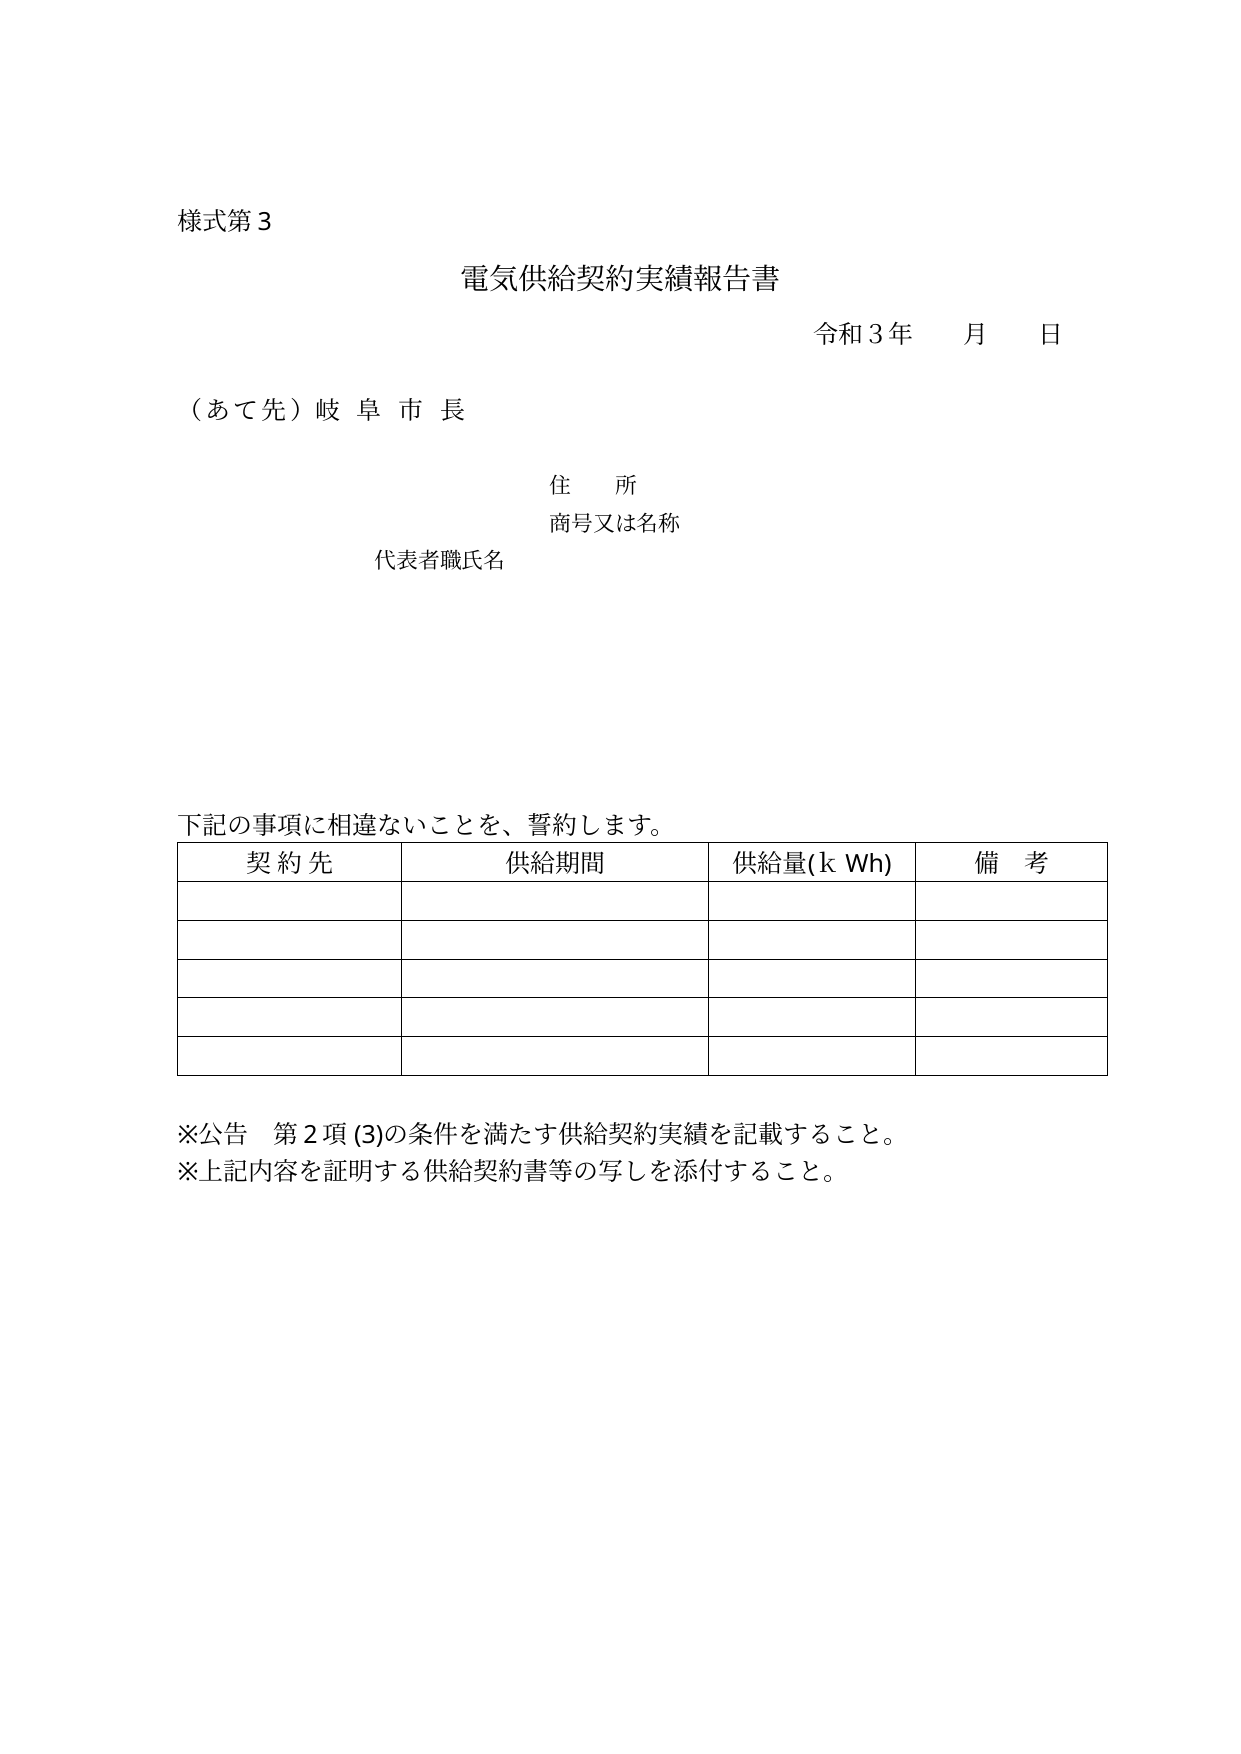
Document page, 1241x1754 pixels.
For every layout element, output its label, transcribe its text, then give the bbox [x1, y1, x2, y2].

table_cell [178, 882, 401, 920]
text 下記の事項に相違ないことを、誓約します。 [177, 804, 1063, 842]
table_cell [916, 921, 1107, 958]
text ※公告 第2項 (3)の条件を満たす供給契約実績を記載すること。 [177, 1113, 1063, 1151]
table_cell [178, 1037, 401, 1075]
table_cell [709, 960, 915, 997]
table_cell [916, 1037, 1107, 1075]
text 様式第3 [177, 201, 1069, 239]
text 代表者職氏名 [177, 541, 1063, 578]
table_header 供給量(ｋWh) [709, 843, 915, 881]
table_cell [178, 921, 401, 958]
table_cell [709, 1037, 915, 1075]
text 住 所 [177, 465, 1063, 503]
text 商号又は名称 [177, 503, 1063, 541]
text 令和３年 月 日 [177, 314, 1063, 352]
table_cell [178, 998, 401, 1036]
table_cell [916, 998, 1107, 1036]
table_cell [178, 960, 401, 997]
table_cell [709, 882, 915, 920]
table_cell [916, 960, 1107, 997]
table_cell [402, 1037, 708, 1075]
table_header 契 約 先 [178, 843, 401, 881]
table_cell [402, 998, 708, 1036]
text 電気供給契約実績報告書 [177, 239, 1063, 314]
table_cell [402, 960, 708, 997]
text ※上記内容を証明する供給契約書等の写しを添付すること。 [177, 1151, 1063, 1189]
table_cell [916, 882, 1107, 920]
table_cell [709, 921, 915, 958]
table_header 供給期間 [402, 843, 708, 881]
table_cell [402, 882, 708, 920]
table_cell [402, 921, 708, 958]
table_cell [709, 998, 915, 1036]
text （あて先）岐阜市長 [177, 390, 963, 427]
table_header 備考 [916, 843, 1107, 881]
